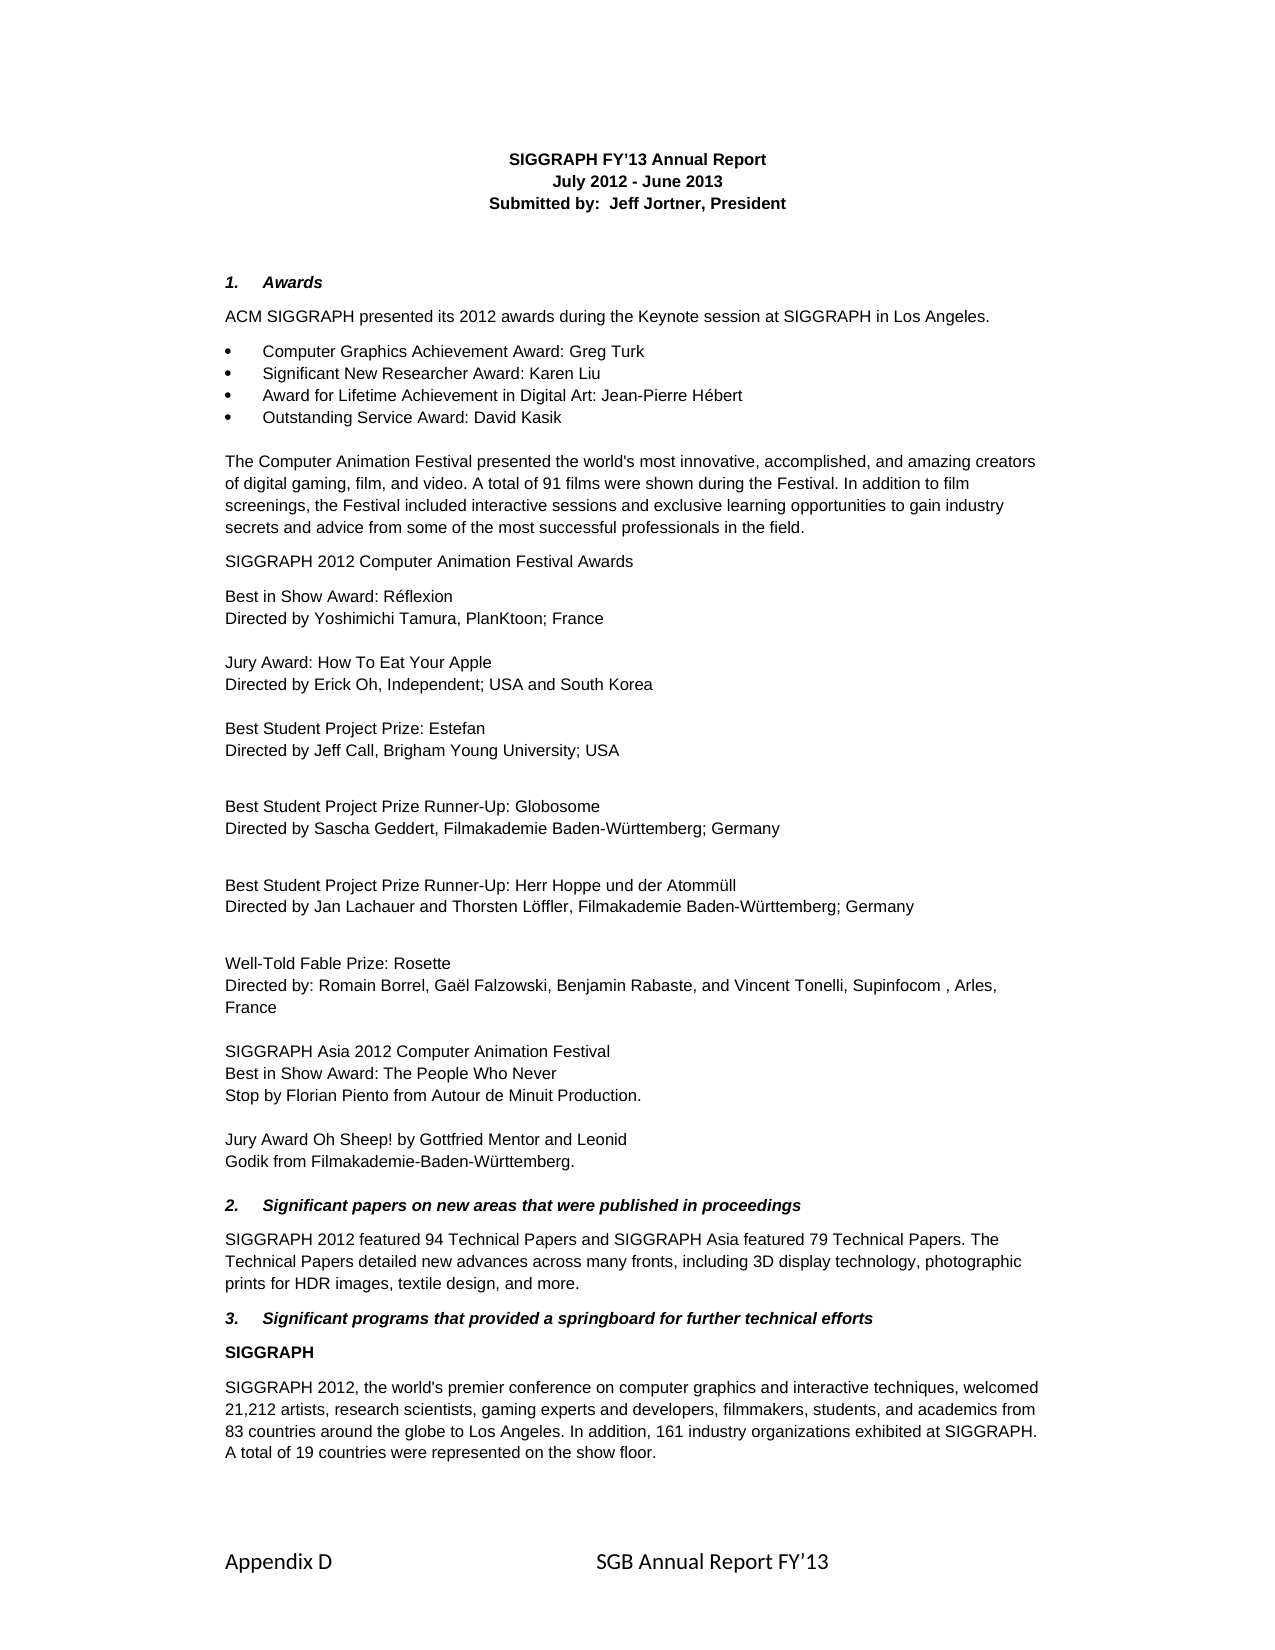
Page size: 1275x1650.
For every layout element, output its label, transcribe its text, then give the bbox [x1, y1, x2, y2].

list Computer Graphics Achievement Award: Greg Turk [225, 341, 1050, 361]
text Stop by Florian Piento from Autour de Minuit Production. [225, 1086, 1050, 1105]
text July 2012 - June 2013 [225, 172, 1050, 191]
text Directed by Sascha Geddert, Filmakademie Baden-Württemberg; Germany [225, 819, 1050, 838]
text Directed by Jan Lachauer and Thorsten Löffler, Filmakademie Baden-Württemberg; Germany [225, 897, 1050, 916]
text SIGGRAPH 2012, the world's premier conference on computer graphics and interactive techniques, welcomed 21,212 artists, research scientists, gaming experts and developers, filmmakers, students, and academics from 83 countries around the globe to Los Angeles. In addition, 161 industry organizations exhibited at SIGGRAPH. A total of 19 countries were represented on the show floor. [225, 1377, 1050, 1462]
text Best Student Project Prize: Estefan [225, 718, 1050, 738]
text SIGGRAPH 2012 featured 94 Technical Papers and SIGGRAPH Asia featured 79 Technical Papers. The Technical Papers detailed new advances across many fronts, including 3D display technology, photographic prints for HDR images, textile design, and more. [225, 1230, 1050, 1293]
list Outstanding Service Award: David Kasik [225, 408, 1050, 427]
text SIGGRAPH 2012 Computer Animation Festival Awards [225, 552, 1050, 571]
text Jury Award Oh Sheep! by Gottfried Mentor and Leonid [225, 1129, 1050, 1149]
list Significant New Researcher Award: Karen Liu [225, 363, 1050, 383]
list Award for Lifetime Achievement in Digital Art: Jean-Pierre Hébert [225, 386, 1050, 405]
text Best Student Project Prize Runner-Up: Globosome [225, 797, 1050, 816]
text Best in Show Award: The People Who Never [225, 1064, 1050, 1083]
text The Computer Animation Festival presented the world's most innovative, accomplished, and amazing creators of digital gaming, film, and video. A total of 91 films were shown during the Festival. In addition to film screenings, the Festival included interactive sessions and exclusive learning opportunities to gain industry secrets and advice from some of the most successful professionals in the field. [225, 452, 1050, 537]
text Best in Show Award: Réflexion [225, 587, 1050, 606]
list Significant programs that provided a springboard for further technical efforts [225, 1308, 1050, 1328]
text Directed by: Romain Borrel, Gaël Falzowski, Benjamin Rabaste, and Vincent Tonelli, Supinfocom , Arles, France [225, 976, 1050, 1017]
text Best Student Project Prize Runner-Up: Herr Hoppe und der Atommüll [225, 875, 1050, 894]
text Submitted by: Jeff Jortner, President [225, 194, 1050, 213]
text Directed by Yoshimichi Tamura, PlanKtoon; France [225, 608, 1050, 628]
text Godik from Filmakademie-Baden-Württemberg. [225, 1152, 1050, 1171]
list Awards [225, 272, 1050, 292]
text ACM SIGGRAPH presented its 2012 awards during the Keynote session at SIGGRAPH in Los Angeles. [225, 307, 1050, 326]
text Directed by Jeff Call, Brigham Young University; USA [225, 740, 1050, 759]
text Directed by Erick Oh, Independent; USA and South Korea [225, 674, 1050, 694]
text SIGGRAPH [225, 1343, 1050, 1362]
list Significant papers on new areas that were published in proceedings [225, 1196, 1050, 1215]
text SIGGRAPH FY’13 Annual Report [225, 150, 1050, 169]
text Well-Told Fable Prize: Rosette [225, 954, 1050, 973]
text SIGGRAPH Asia 2012 Computer Animation Festival [225, 1042, 1050, 1061]
text Jury Award: How To Eat Your Apple [225, 652, 1050, 672]
